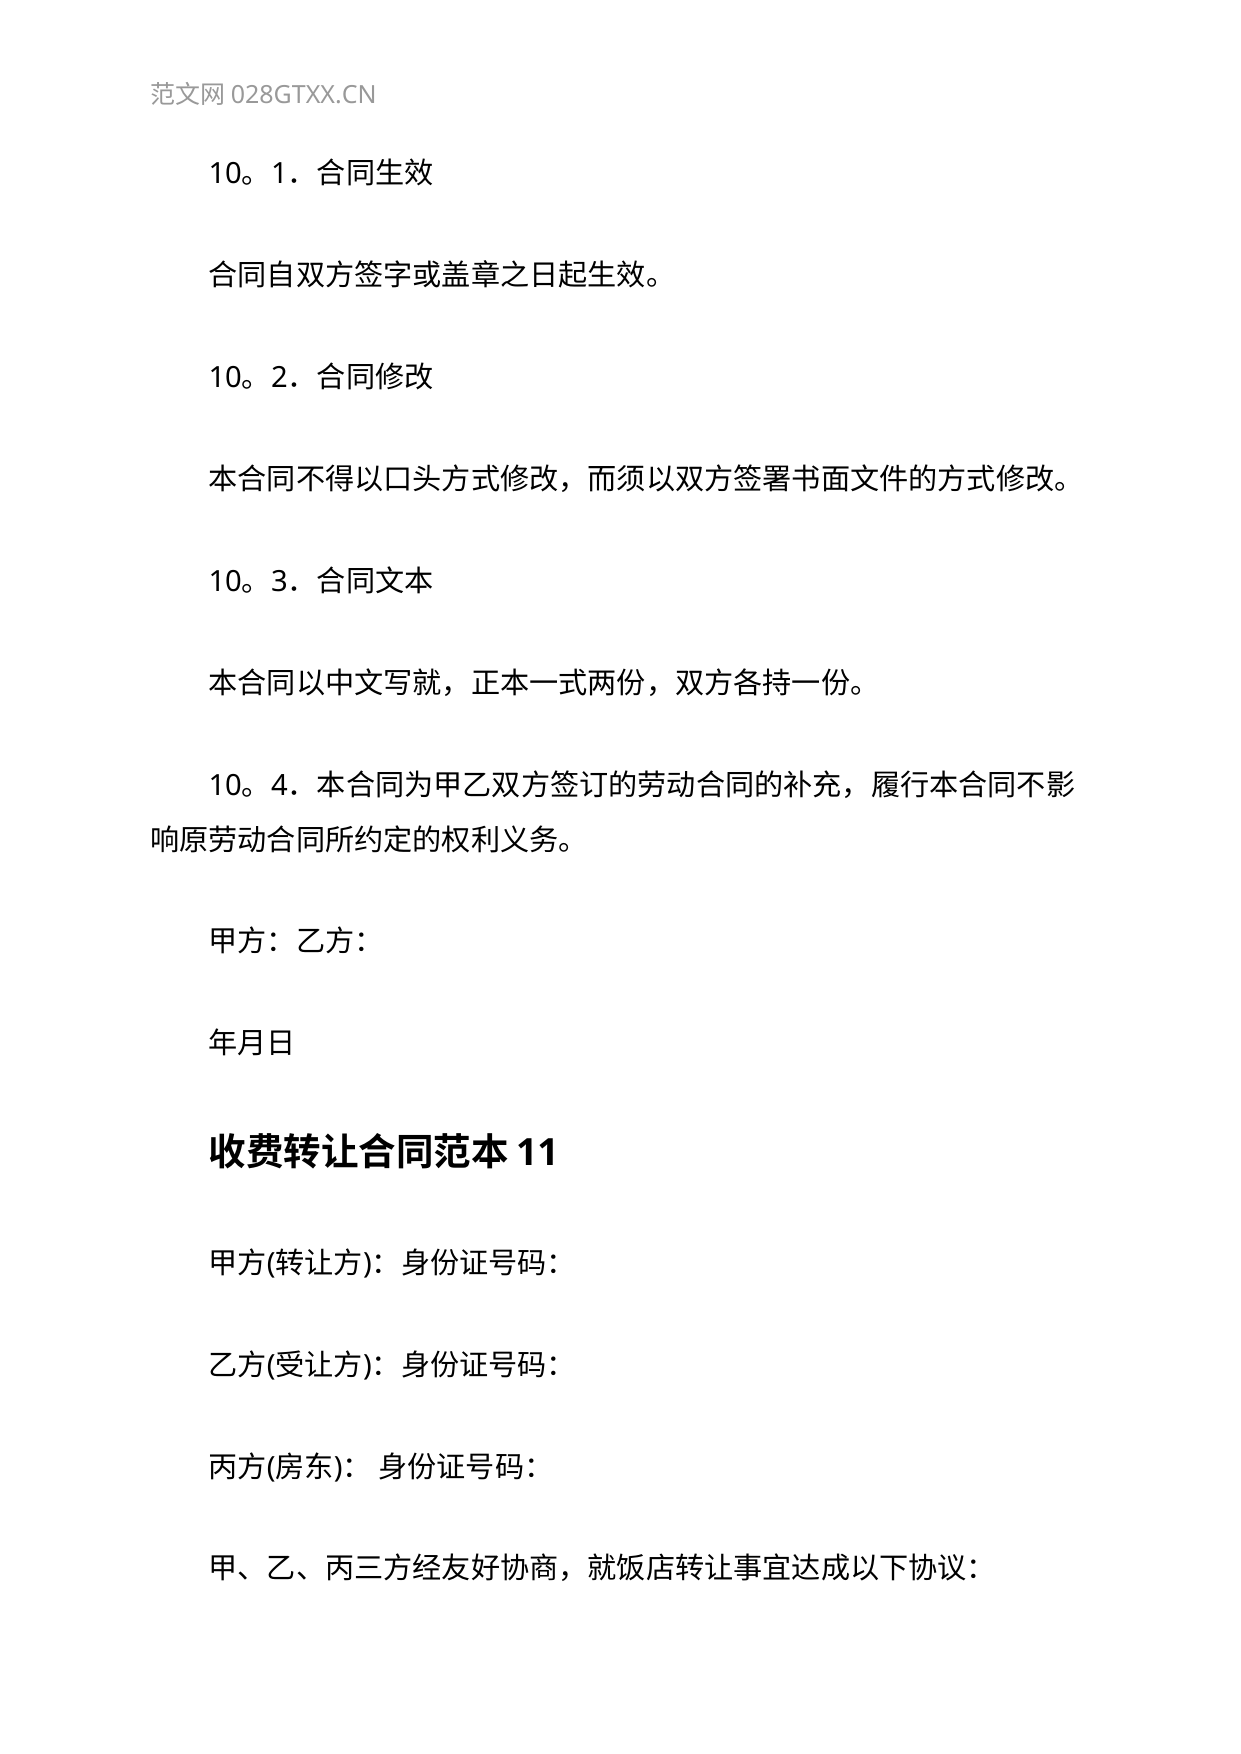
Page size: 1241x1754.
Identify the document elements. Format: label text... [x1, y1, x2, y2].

text 10。1．合同生效 [150, 150, 1090, 192]
text 甲、乙、丙三方经友好协商，就饭店转让事宜达成以下协议： [150, 1545, 1090, 1587]
text 10。3．合同文本 [150, 557, 1090, 600]
text 甲方(转让方)：身份证号码： [150, 1239, 1090, 1282]
text 本合同不得以口头方式修改，而须以双方签署书面文件的方式修改。 [150, 456, 1090, 498]
text 本合同以中文写就，正本一式两份，双方各持一份。 [150, 659, 1090, 702]
text 甲方：乙方： [150, 918, 1090, 960]
text 收费转让合同范本11 [150, 1122, 1090, 1176]
text 丙方(房东)： 身份证号码： [150, 1443, 1090, 1486]
text 10。4．本合同为甲乙双方签订的劳动合同的补充，履行本合同不影响原劳动合同所约定的权利义务。 [150, 761, 1090, 858]
text 10。2．合同修改 [150, 354, 1090, 396]
text 年月日 [150, 1020, 1090, 1062]
text 合同自双方签字或盖章之日起生效。 [150, 252, 1090, 294]
text 乙方(受让方)：身份证号码： [150, 1341, 1090, 1383]
